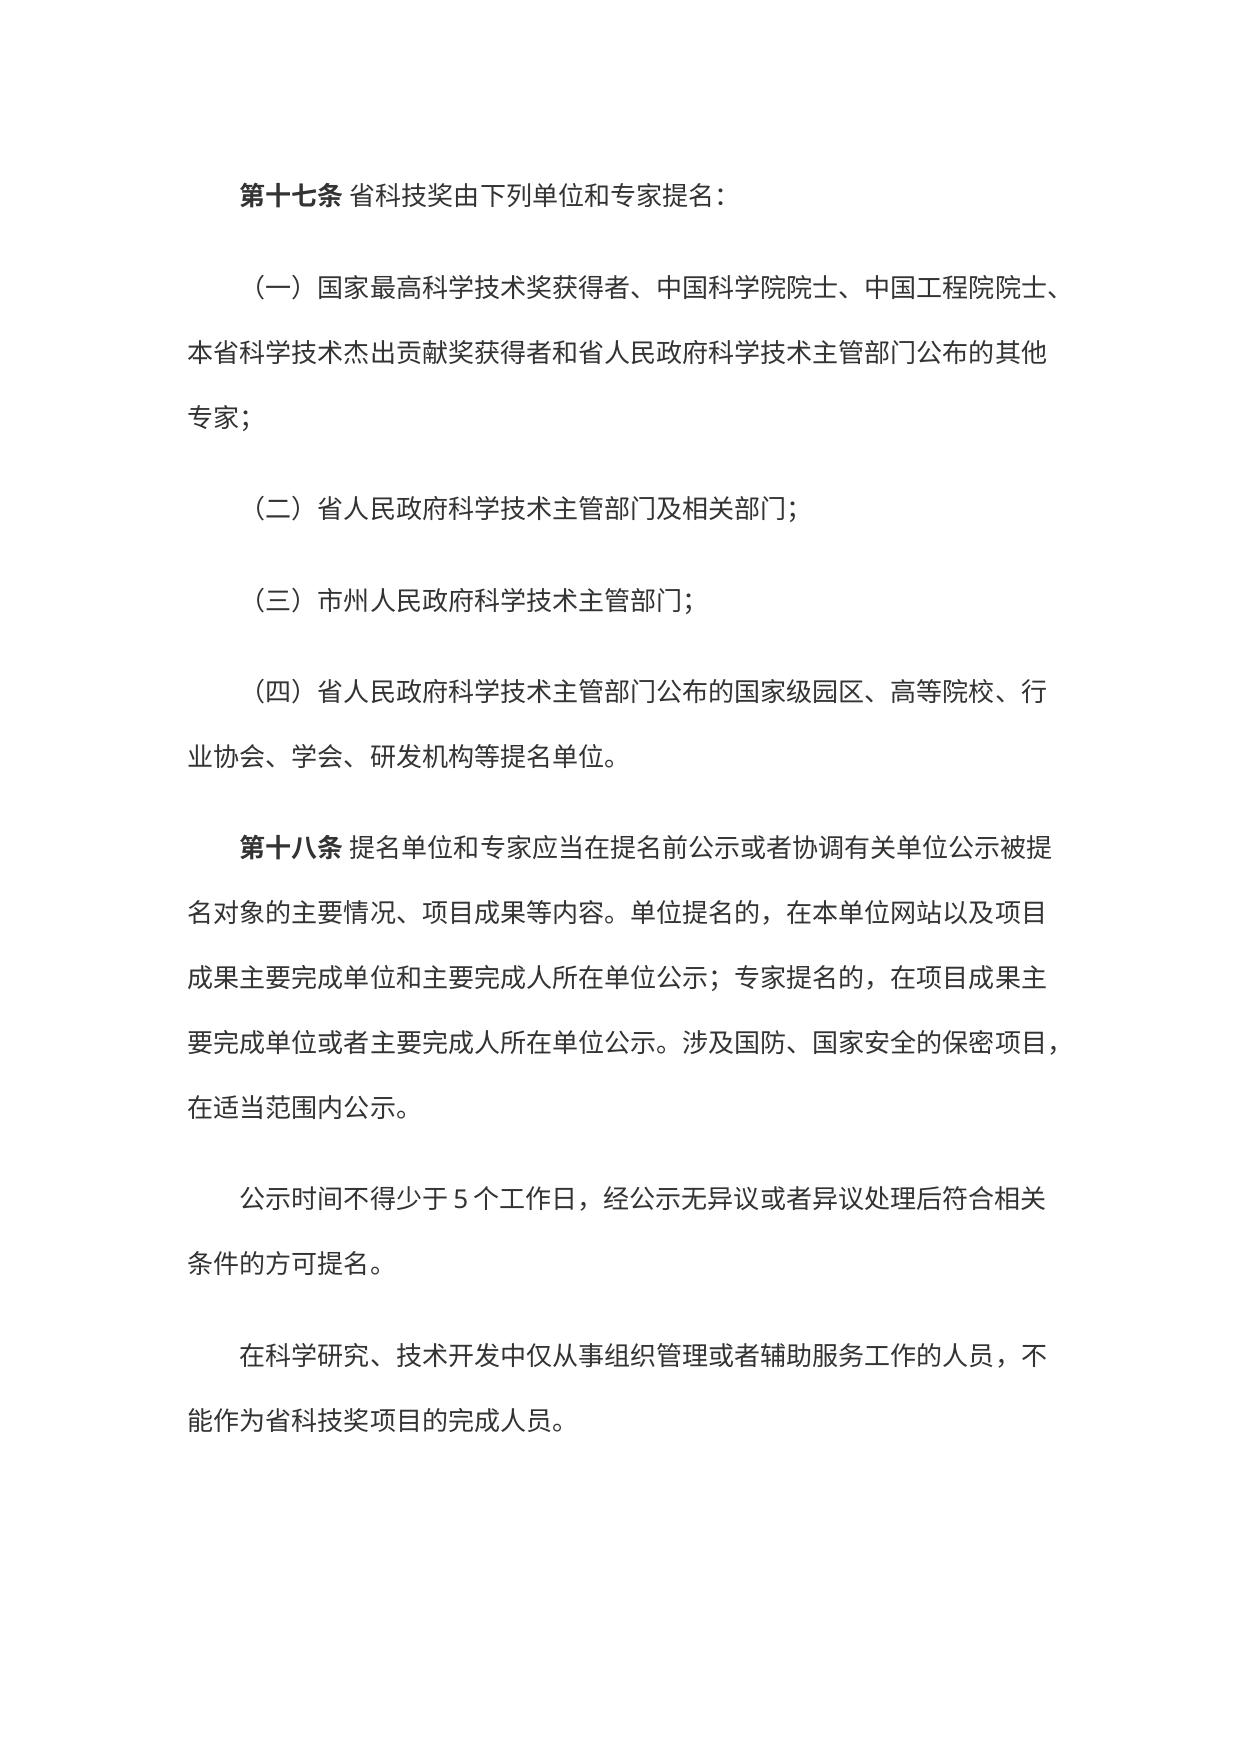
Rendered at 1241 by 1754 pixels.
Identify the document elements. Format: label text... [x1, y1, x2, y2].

text （四）省人民政府科学技术主管部门公布的国家级园区、高等院校、行业协会、学会、研发机构等提名单位。 [187, 657, 1053, 787]
text （二）省人民政府科学技术主管部门及相关部门； [187, 475, 1053, 540]
text 公示时间不得少于5个工作日，经公示无异议或者异议处理后符合相关条件的方可提名。 [187, 1165, 1053, 1295]
text （一）国家最高科学技术奖获得者、中国科学院院士、中国工程院院士、本省科学技术杰出贡献奖获得者和省人民政府科学技术主管部门公布的其他专家； [187, 253, 1053, 448]
text 在科学研究、技术开发中仅从事组织管理或者辅助服务工作的人员，不能作为省科技奖项目的完成人员。 [187, 1321, 1053, 1451]
text （三）市州人民政府科学技术主管部门； [187, 566, 1053, 631]
text 第十八条 提名单位和专家应当在提名前公示或者协调有关单位公示被提名对象的主要情况、项目成果等内容。单位提名的，在本单位网站以及项目成果主要完成单位和主要完成人所在单位公示；专家提名的，在项目成果主要完成单位或者主要完成人所在单位公示。涉及国防、国家安全的保密项目，在适当范围内公示。 [187, 814, 1053, 1139]
text 第十七条 省科技奖由下列单位和专家提名： [187, 162, 1053, 227]
